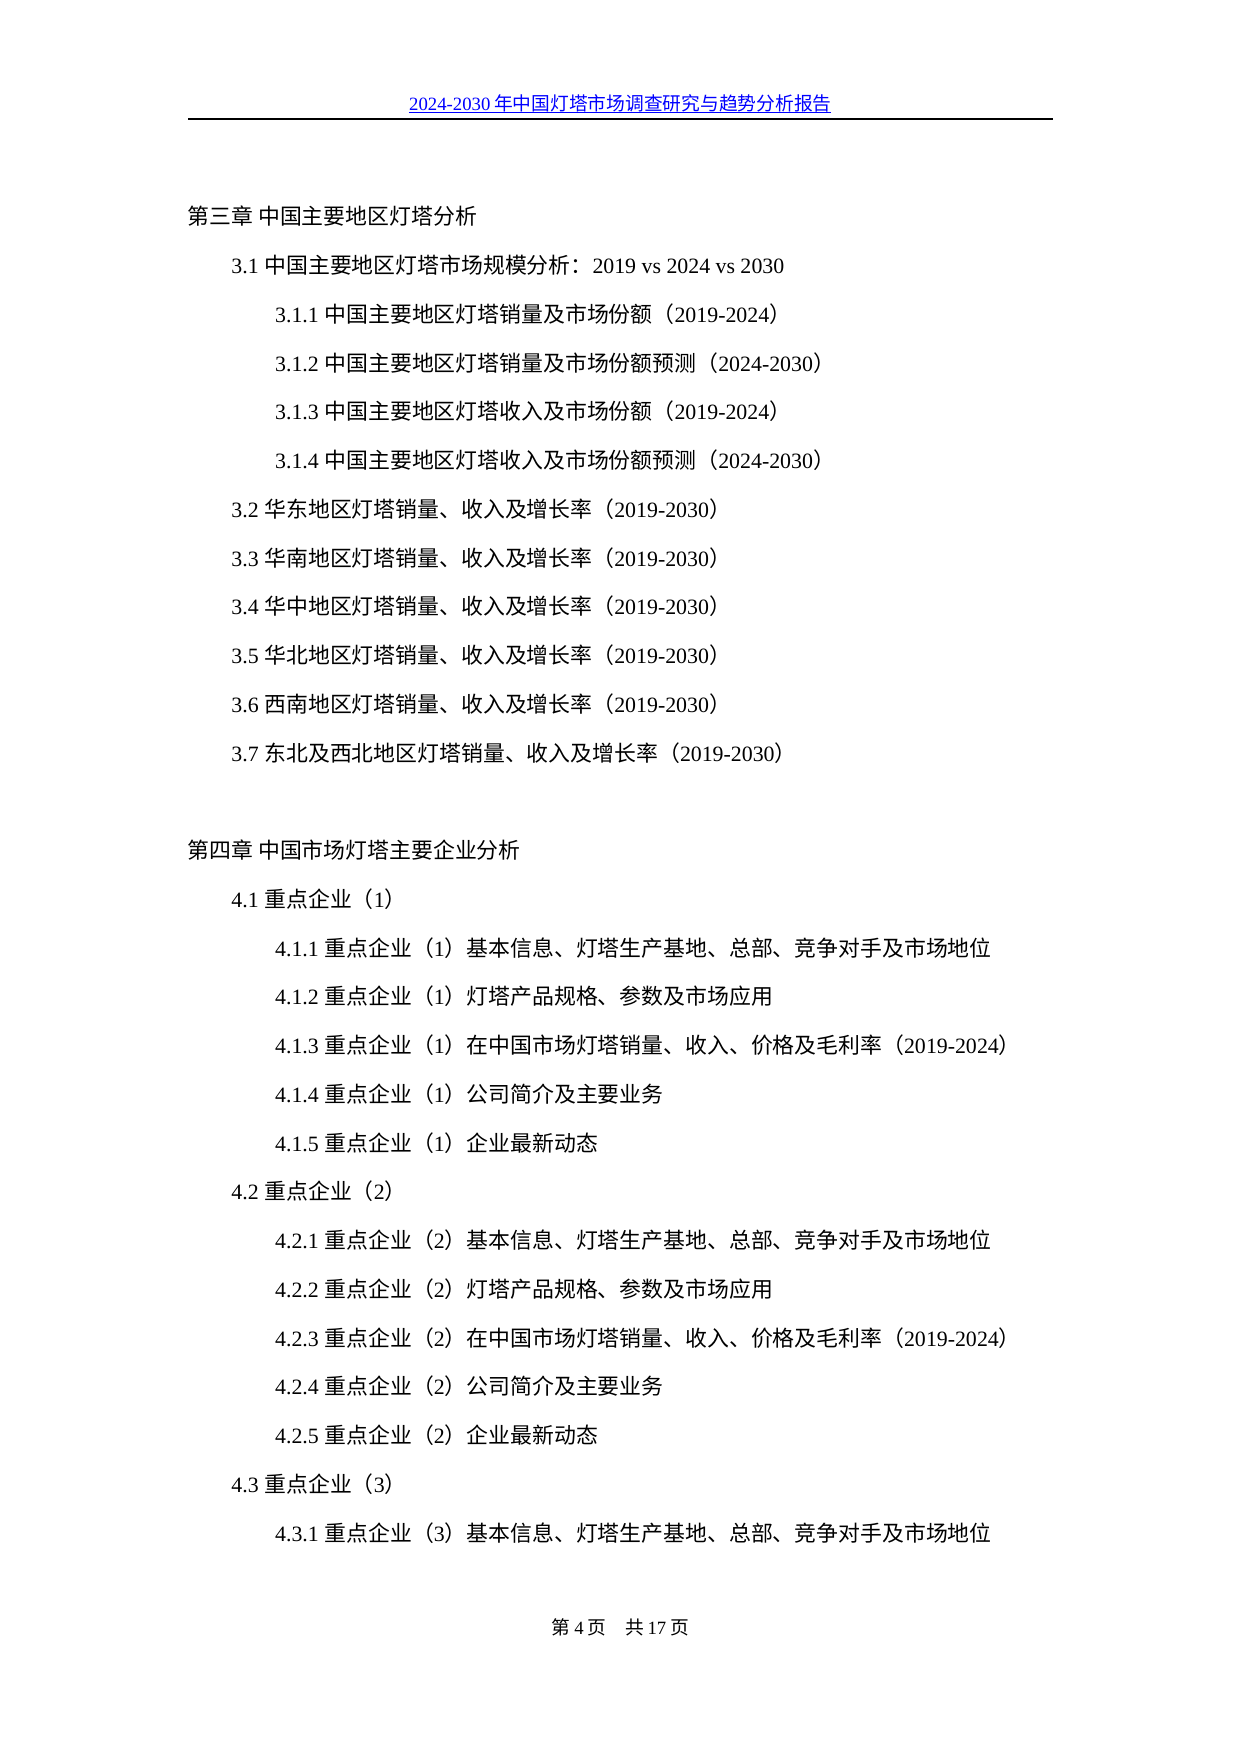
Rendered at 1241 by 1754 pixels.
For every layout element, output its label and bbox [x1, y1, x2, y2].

text [187, 150, 1053, 1548]
